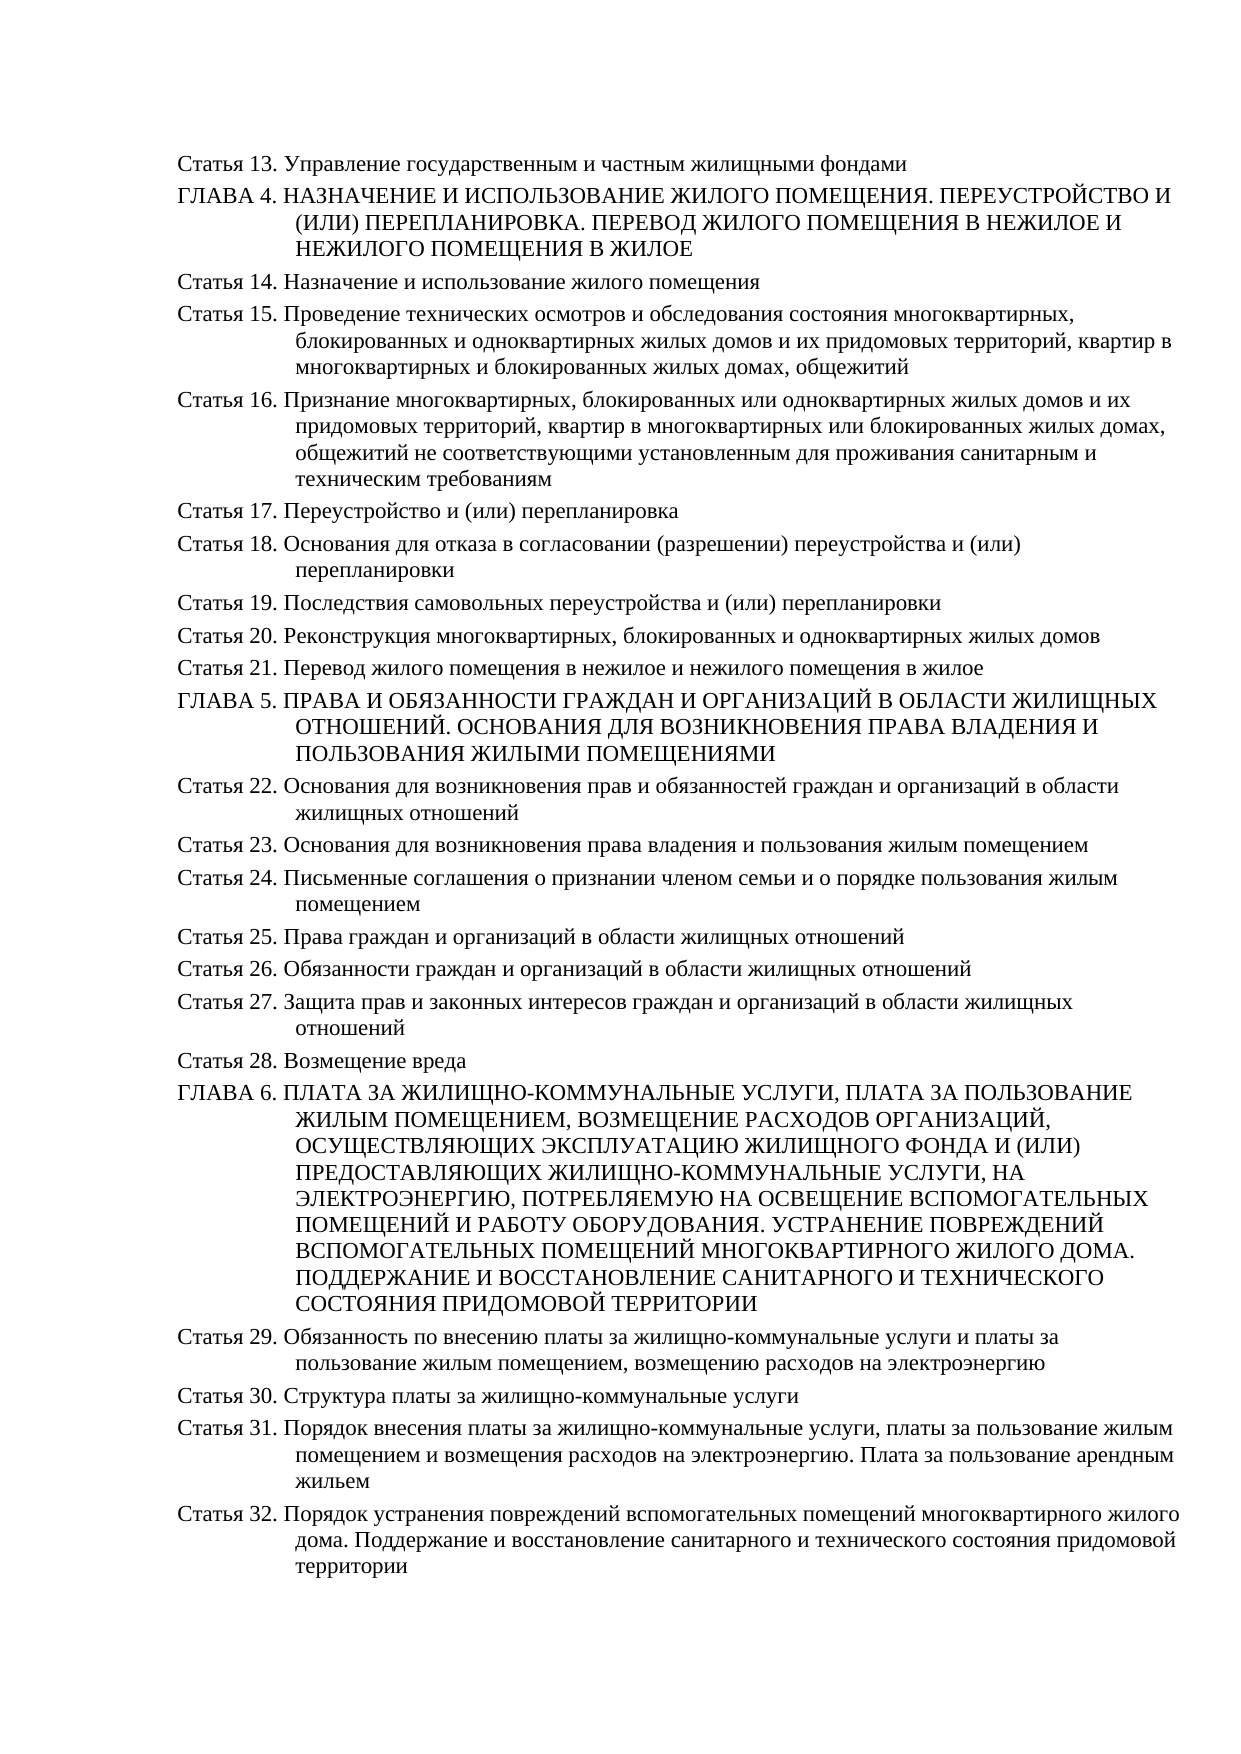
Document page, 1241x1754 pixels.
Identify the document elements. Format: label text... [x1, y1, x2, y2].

text Статья 29. Обязанность по внесению платы за жилищно-коммунальные услуги и платы за пользование жилым помещением, возмещению расходов на электроэнергию [177, 1323, 1181, 1376]
text Статья 19. Последствия самовольных переустройства и (или) перепланировки [177, 589, 1181, 615]
text Статья 16. Признание многоквартирных, блокированных или одноквартирных жилых домов и их придомовых территорий, квартир в многоквартирных или блокированных жилых домах, общежитий не соответствующими установленным для проживания санитарным и техническим требованиям [177, 386, 1181, 491]
text Статья 25. Права граждан и организаций в области жилищных отношений [177, 923, 1181, 949]
text Статья 18. Основания для отказа в согласовании (разрешении) переустройства и (или) перепланировки [177, 530, 1181, 583]
text Статья 21. Перевод жилого помещения в нежилое и нежилого помещения в жилое [177, 654, 1181, 681]
text Статья 30. Структура платы за жилищно-коммунальные услуги [177, 1382, 1181, 1408]
text Статья 28. Возмещение вреда [177, 1047, 1181, 1073]
text Статья 15. Проведение технических осмотров и обследования состояния многоквартирных, блокированных и одноквартирных жилых домов и их придомовых территорий, квартир в многоквартирных и блокированных жилых домах, общежитий [177, 301, 1181, 379]
text Статья 22. Основания для возникновения прав и обязанностей граждан и организаций в области жилищных отношений [177, 772, 1181, 825]
text ГЛАВА 5. ПРАВА И ОБЯЗАННОСТИ ГРАЖДАН И ОРГАНИЗАЦИЙ В ОБЛАСТИ ЖИЛИЩНЫХ ОТНОШЕНИЙ. ОСНОВАНИЯ ДЛЯ ВОЗНИКНОВЕНИЯ ПРАВА ВЛАДЕНИЯ И ПОЛЬЗОВАНИЯ ЖИЛЫМИ ПОМЕЩЕНИЯМИ [177, 687, 1181, 766]
text Статья 31. Порядок внесения платы за жилищно-коммунальные услуги, платы за пользование жилым помещением и возмещения расходов на электроэнергию. Плата за пользование арендным жильем [177, 1414, 1181, 1493]
text Статья 17. Переустройство и (или) перепланировка [177, 497, 1181, 524]
text Статья 23. Основания для возникновения права владения и пользования жилым помещением [177, 831, 1181, 857]
text Статья 14. Назначение и использование жилого помещения [177, 268, 1181, 294]
text Статья 26. Обязанности граждан и организаций в области жилищных отношений [177, 955, 1181, 982]
text ГЛАВА 6. ПЛАТА ЗА ЖИЛИЩНО-КОММУНАЛЬНЫЕ УСЛУГИ, ПЛАТА ЗА ПОЛЬЗОВАНИЕ ЖИЛЫМ ПОМЕЩЕНИЕМ, ВОЗМЕЩЕНИЕ РАСХОДОВ ОРГАНИЗАЦИЙ, ОСУЩЕСТВЛЯЮЩИХ ЭКСПЛУАТАЦИЮ ЖИЛИЩНОГО ФОНДА И (ИЛИ) ПРЕДОСТАВЛЯЮЩИХ ЖИЛИЩНО-КОММУНАЛЬНЫЕ УСЛУГИ, НА ЭЛЕКТРОЭНЕРГИЮ, ПОТРЕБЛЯЕМУЮ НА ОСВЕЩЕНИЕ ВСПОМОГАТЕЛЬНЫХ ПОМЕЩЕНИЙ И РАБОТУ ОБОРУДОВАНИЯ. УСТРАНЕНИЕ ПОВРЕЖДЕНИЙ ВСПОМОГАТЕЛЬНЫХ ПОМЕЩЕНИЙ МНОГОКВАРТИРНОГО ЖИЛОГО ДОМА. ПОДДЕРЖАНИЕ И ВОССТАНОВЛЕНИЕ САНИТАРНОГО И ТЕХНИЧЕСКОГО СОСТОЯНИЯ ПРИДОМОВОЙ ТЕРРИТОРИИ [177, 1079, 1181, 1317]
text Статья 20. Реконструкция многоквартирных, блокированных и одноквартирных жилых домов [177, 622, 1181, 648]
text Статья 27. Защита прав и законных интересов граждан и организаций в области жилищных отношений [177, 988, 1181, 1041]
text Статья 13. Управление государственным и частным жилищными фондами [177, 150, 1181, 176]
text ГЛАВА 4. НАЗНАЧЕНИЕ И ИСПОЛЬЗОВАНИЕ ЖИЛОГО ПОМЕЩЕНИЯ. ПЕРЕУСТРОЙСТВО И (ИЛИ) ПЕРЕПЛАНИРОВКА. ПЕРЕВОД ЖИЛОГО ПОМЕЩЕНИЯ В НЕЖИЛОЕ И НЕЖИЛОГО ПОМЕЩЕНИЯ В ЖИЛОЕ [177, 183, 1181, 262]
text Статья 24. Письменные соглашения о признании членом семьи и о порядке пользования жилым помещением [177, 864, 1181, 916]
text Статья 32. Порядок устранения повреждений вспомогательных помещений многоквартирного жилого дома. Поддержание и восстановление санитарного и технического состояния придомовой территории [177, 1500, 1181, 1579]
